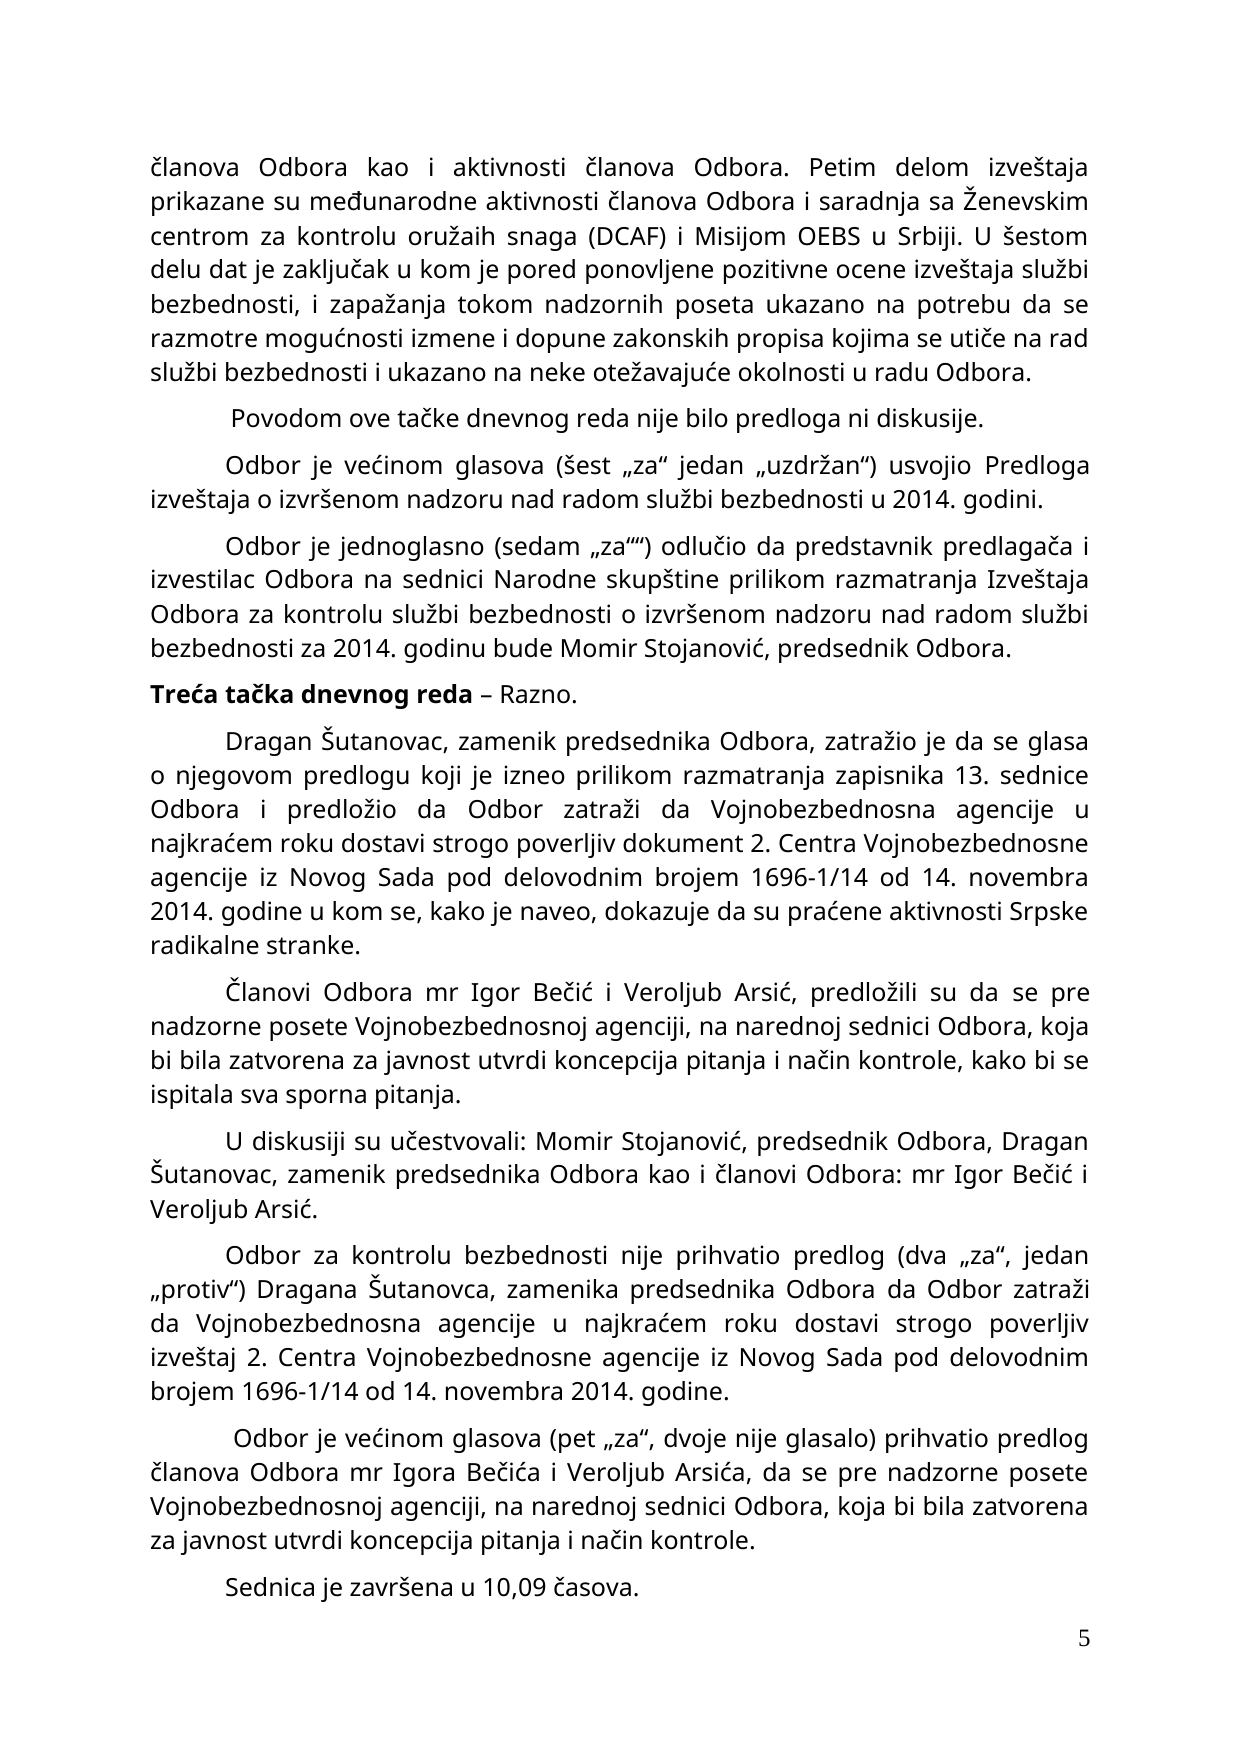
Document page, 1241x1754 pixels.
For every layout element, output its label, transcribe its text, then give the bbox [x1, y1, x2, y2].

text Članovi Odbora mr Igor Bečić i Veroljub Arsić, predložili su da se pre nadzorne posete Vojnobezbednosnoj agenciji, na narednoj sednici Odbora, koja bi bila zatvorena za javnost utvrdi koncepcija pitanja i način kontrole, kako bi se ispitala sva sporna pitanja. [150, 974, 1090, 1111]
text Povodom ove tačke dnevnog reda nije bilo predloga ni diskusije. [150, 401, 1090, 435]
text Odbor je jednoglasno (sedam „za““) odlučio da predstavnik predlagača i izvestilac Odbora na sednici Narodne skupštine prilikom razmatranja Izveštaja Odbora za kontrolu službi bezbednosti o izvršenom nadzoru nad radom službi bezbednosti za 2014. godinu bude Momir Stojanović, predsednik Odbora. [150, 528, 1090, 664]
text Sednica je završena u 10,09 časova. [150, 1569, 1090, 1603]
text U diskusiji su učestvovali: Momir Stojanović, predsednik Odbora, Dragan Šutanovac, zamenik predsednika Odbora kao i članovi Odbora: mr Igor Bečić i Veroljub Arsić. [150, 1123, 1090, 1225]
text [150, 150, 1090, 388]
text Treća tačka dnevnog reda – Razno. [150, 677, 1090, 711]
text Dragan Šutanovac, zamenik predsednika Odbora, zatražio je da se glasa o njegovom predlogu koji je izneo prilikom razmatranja zapisnika 13. sednice Odbora i predložio da Odbor zatraži da Vojnobezbednosna agencije u najkraćem roku dostavi strogo poverljiv dokument 2. Centra Vojnobezbednosne agencije iz Novog Sada pod delovodnim brojem 1696-1/14 od 14. novembra 2014. godine u kom se, kako je naveo, dokazuje da su praćene aktivnosti Srpske radikalne stranke. [150, 723, 1090, 962]
text Odbor za kontrolu bezbednosti nije prihvatio predlog (dva „za“, jedan „protiv“) Dragana Šutanovca, zamenika predsednika Odbora da Odbor zatraži da Vojnobezbednosna agencije u najkraćem roku dostavi strogo poverljiv izveštaj 2. Centra Vojnobezbednosne agencije iz Novog Sada pod delovodnim brojem 1696-1/14 od 14. novembra 2014. godine. [150, 1238, 1090, 1408]
text Odbor je većinom glasova (pet „za“, dvoje nije glasalo) prihvatio predlog članova Odbora mr Igora Bečića i Veroljub Arsića, da se pre nadzorne posete Vojnobezbednosnoj agenciji, na narednoj sednici Odbora, koja bi bila zatvorena za javnost utvrdi koncepcija pitanja i način kontrole. [150, 1421, 1090, 1557]
text Odbor je većinom glasova (šest „za“ jedan „uzdržan“) usvojio Predloga izveštaja o izvršenom nadzoru nad radom službi bezbednosti u 2014. godini. [150, 447, 1090, 516]
